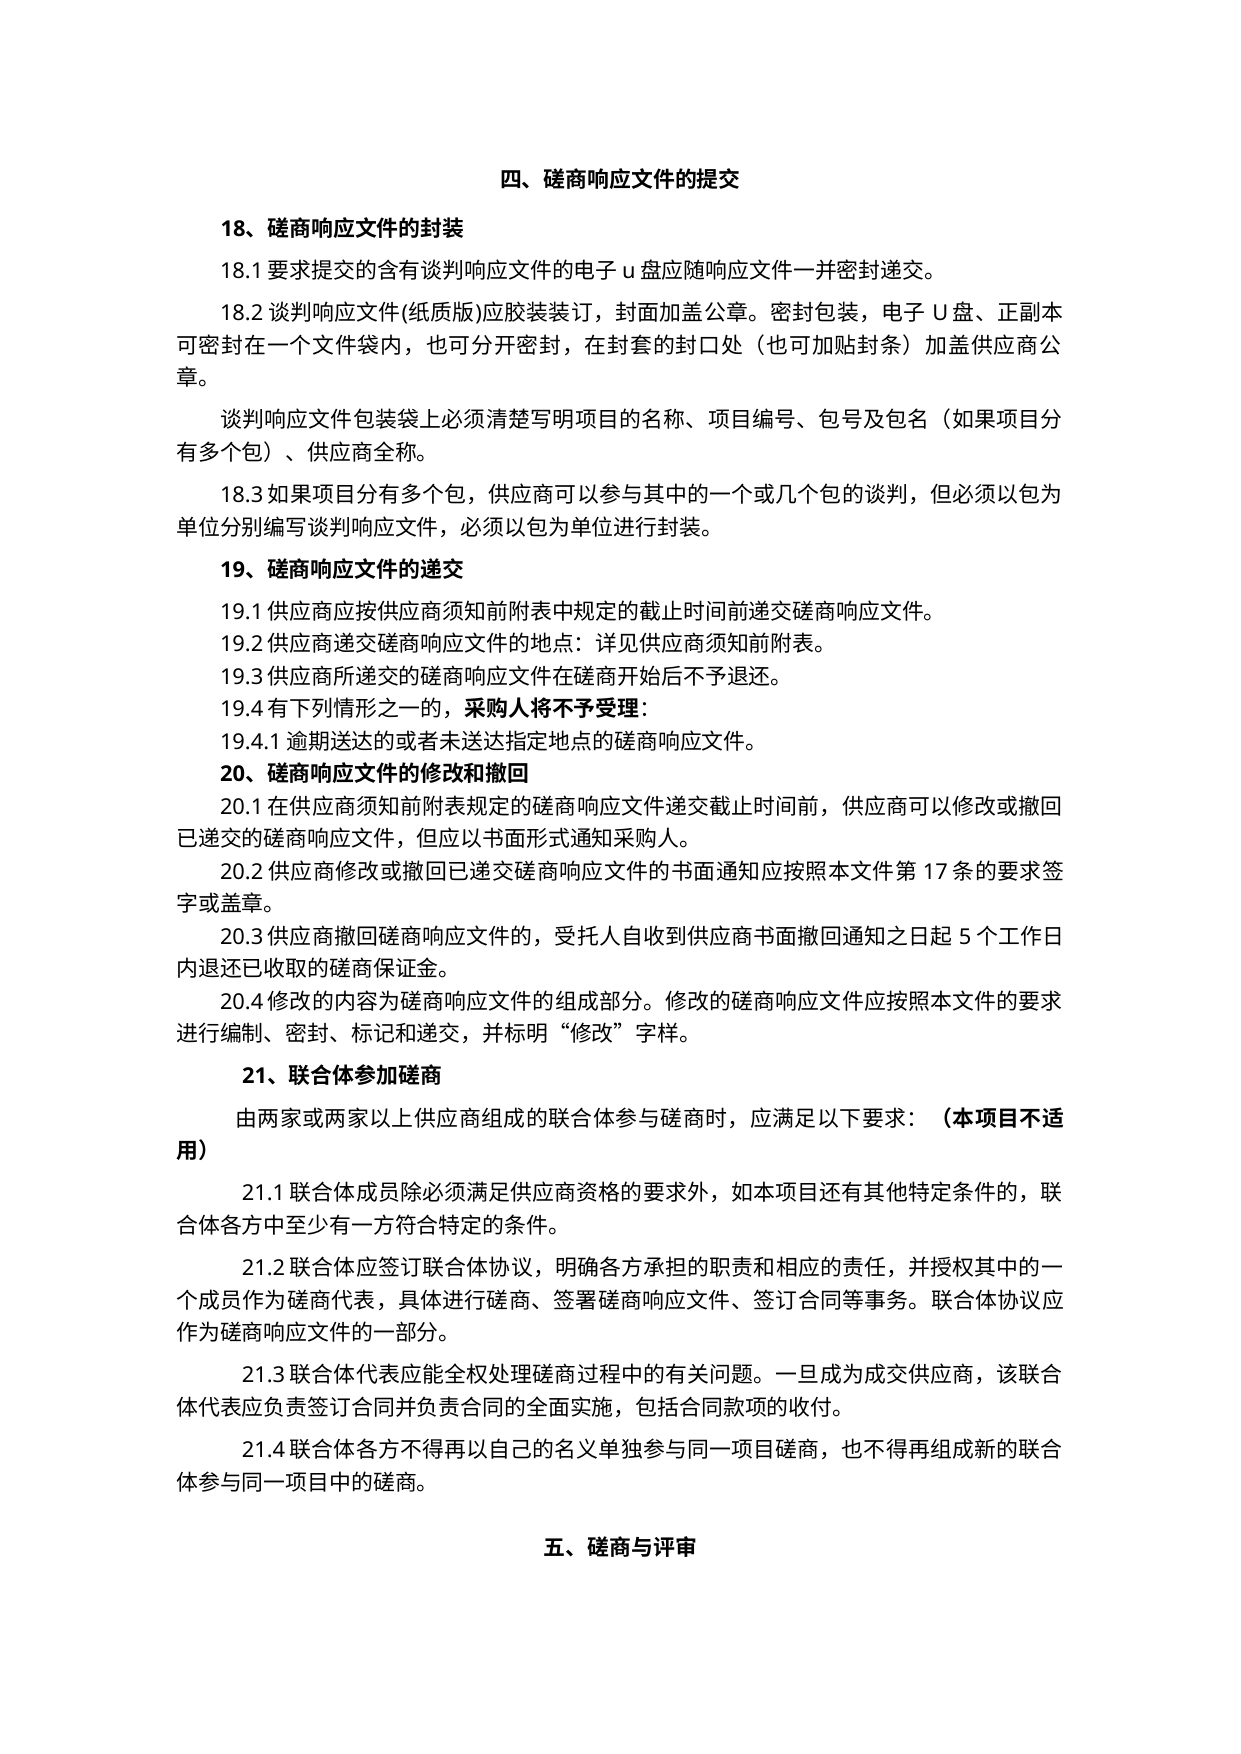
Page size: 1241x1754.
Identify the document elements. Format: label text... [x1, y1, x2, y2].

text 20.1在供应商须知前附表规定的磋商响应文件递交截止时间前，供应商可以修改或撤回已递交的磋商响应文件，但应以书面形式通知采购人。 [176, 788, 1064, 853]
text 18.1要求提交的含有谈判响应文件的电子u盘应随响应文件一并密封递交。 [176, 252, 1064, 285]
text 18.2谈判响应文件(纸质版)应胶装装订，封面加盖公章。密封包装，电子U盘、正副本可密封在一个文件袋内，也可分开密封，在封套的封口处（也可加贴封条）加盖供应商公章。 [176, 295, 1064, 392]
text 19.1供应商应按供应商须知前附表中规定的截止时间前递交磋商响应文件。 [176, 593, 1064, 626]
text 由两家或两家以上供应商组成的联合体参与磋商时，应满足以下要求：（本项目不适用） [176, 1100, 1064, 1165]
text 谈判响应文件包装袋上必须清楚写明项目的名称、项目编号、包号及包名（如果项目分有多个包）、供应商全称。 [176, 402, 1064, 467]
text 19.2供应商递交磋商响应文件的地点：详见供应商须知前附表。 [176, 626, 1064, 658]
text 四、磋商响应文件的提交 [176, 162, 1064, 194]
text 19.4有下列情形之一的，采购人将不予受理： [176, 691, 1064, 723]
text 21.1联合体成员除必须满足供应商资格的要求外，如本项目还有其他特定条件的，联合体各方中至少有一方符合特定的条件。 [176, 1175, 1064, 1240]
text 19.3供应商所递交的磋商响应文件在磋商开始后不予退还。 [176, 658, 1064, 691]
text 19、磋商响应文件的递交 [176, 551, 1064, 584]
text 20、磋商响应文件的修改和撤回 [176, 756, 1064, 788]
text 19.4.1逾期送达的或者未送达指定地点的磋商响应文件。 [176, 723, 1064, 756]
text 18、磋商响应文件的封装 [220, 210, 1064, 243]
text 20.4修改的内容为磋商响应文件的组成部分。修改的磋商响应文件应按照本文件的要求进行编制、密封、标记和递交，并标明“修改”字样。 [176, 983, 1064, 1048]
text 20.3供应商撤回磋商响应文件的，受托人自收到供应商书面撤回通知之日起5个工作日内退还已收取的磋商保证金。 [176, 918, 1064, 983]
text 21、联合体参加磋商 [176, 1058, 1064, 1091]
text 20.2供应商修改或撤回已递交磋商响应文件的书面通知应按照本文件第17条的要求签字或盖章。 [176, 853, 1064, 918]
text 18.3如果项目分有多个包，供应商可以参与其中的一个或几个包的谈判，但必须以包为单位分别编写谈判响应文件，必须以包为单位进行封装。 [176, 477, 1064, 542]
text 21.2联合体应签订联合体协议，明确各方承担的职责和相应的责任，并授权其中的一个成员作为磋商代表，具体进行磋商、签署磋商响应文件、签订合同等事务。联合体协议应作为磋商响应文件的一部分。 [176, 1250, 1064, 1347]
text 五、磋商与评审 [176, 1529, 1064, 1562]
text 21.3联合体代表应能全权处理磋商过程中的有关问题。一旦成为成交供应商，该联合体代表应负责签订合同并负责合同的全面实施，包括合同款项的收付。 [176, 1357, 1064, 1422]
text 21.4联合体各方不得再以自己的名义单独参与同一项目磋商，也不得再组成新的联合体参与同一项目中的磋商。 [176, 1432, 1064, 1497]
